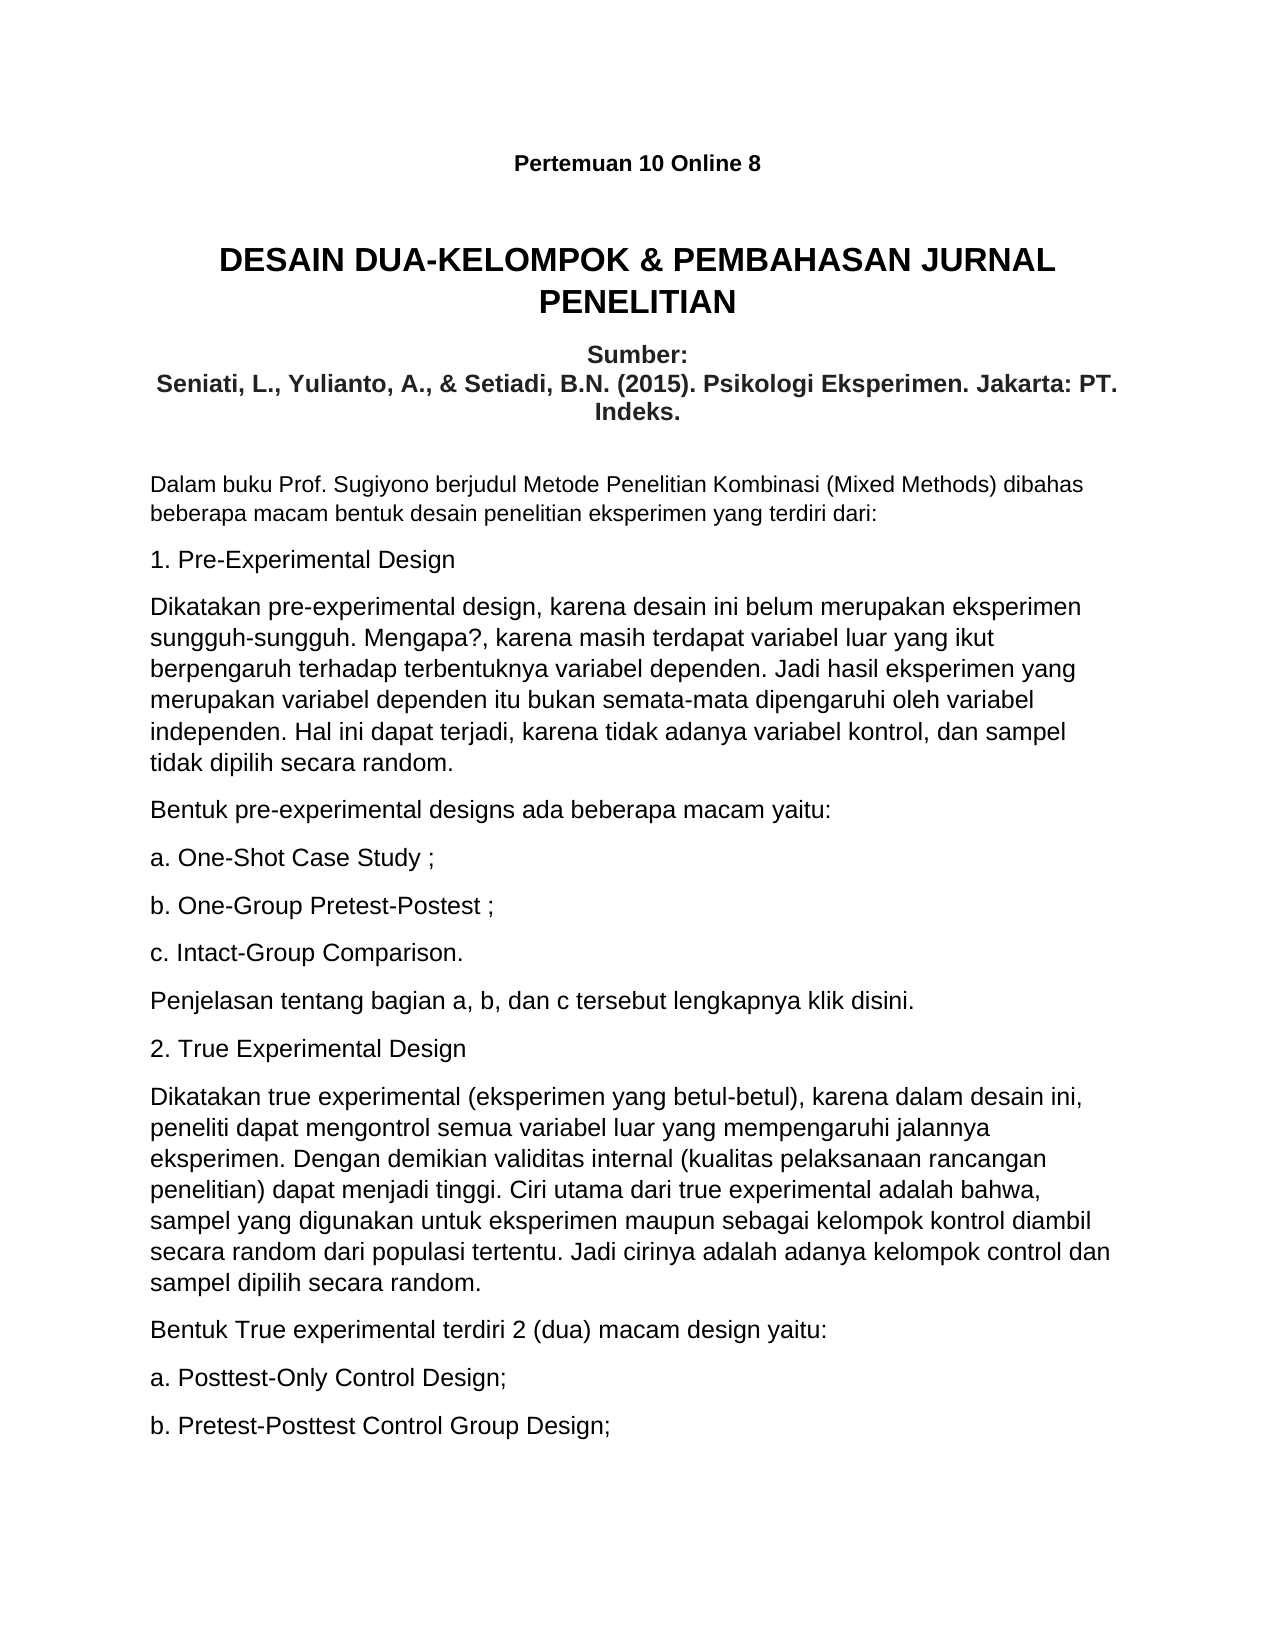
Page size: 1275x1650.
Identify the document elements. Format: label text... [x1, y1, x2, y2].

text Dikatakan pre-experimental design, karena desain ini belum merupakan eksperimen sungguh-sungguh. Mengapa?, karena masih terdapat variabel luar yang ikut berpengaruh terhadap terbentuknya variabel dependen. Jadi hasil eksperimen yang merupakan variabel dependen itu bukan semata-mata dipengaruhi oleh variabel independen. Hal ini dapat terjadi, karena tidak adanya variabel kontrol, dan sampel tidak dipilih secara random. [150, 592, 1125, 776]
text a. Posttest-Only Control Design; [150, 1363, 1125, 1392]
text 2. True Experimental Design [150, 1034, 1125, 1063]
text Bentuk True experimental terdiri 2 (dua) macam design yaitu: [150, 1316, 1125, 1344]
text c. Intact-Group Comparison. [150, 938, 1125, 967]
text Penjelasan tentang bagian a, b, dan c tersebut lengkapnya klik disini. [150, 986, 1125, 1015]
text Pertemuan 10 Online 8 [150, 150, 1125, 176]
text Bentuk pre-experimental designs ada beberapa macam yaitu: [150, 795, 1125, 824]
text b. One-Group Pretest-Postest ; [150, 891, 1125, 919]
text b. Pretest-Posttest Control Group Design; [150, 1411, 1125, 1440]
text 1. Pre-Experimental Design [150, 545, 1125, 573]
text DESAIN DUA-KELOMPOK & PEMBAHASAN JURNAL PENELITIAN [150, 240, 1125, 320]
text Dalam buku Prof. Sugiyono berjudul Metode Penelitian Kombinasi (Mixed Methods) dibahas beberapa macam bentuk desain penelitian eksperimen yang terdiri dari: [150, 471, 1125, 526]
text Dikatakan true experimental (eksperimen yang betul-betul), karena dalam desain ini, peneliti dapat mengontrol semua variabel luar yang mempengaruhi jalannya eksperimen. Dengan demikian validitas internal (kualitas pelaksanaan rancangan penelitian) dapat menjadi tinggi. Ciri utama dari true experimental adalah bahwa, sampel yang digunakan untuk eksperimen maupun sebagai kelompok kontrol diambil secara random dari populasi tertentu. Jadi cirinya adalah adanya kelompok control dan sampel dipilih secara random. [150, 1082, 1125, 1297]
text Seniati, L., Yulianto, A., & Setiadi, B.N. (2015). Psikologi Eksperimen. Jakarta: PT. Indeks. [150, 368, 1125, 426]
text Sumber: [150, 340, 1125, 368]
text a. One-Shot Case Study ; [150, 843, 1125, 872]
